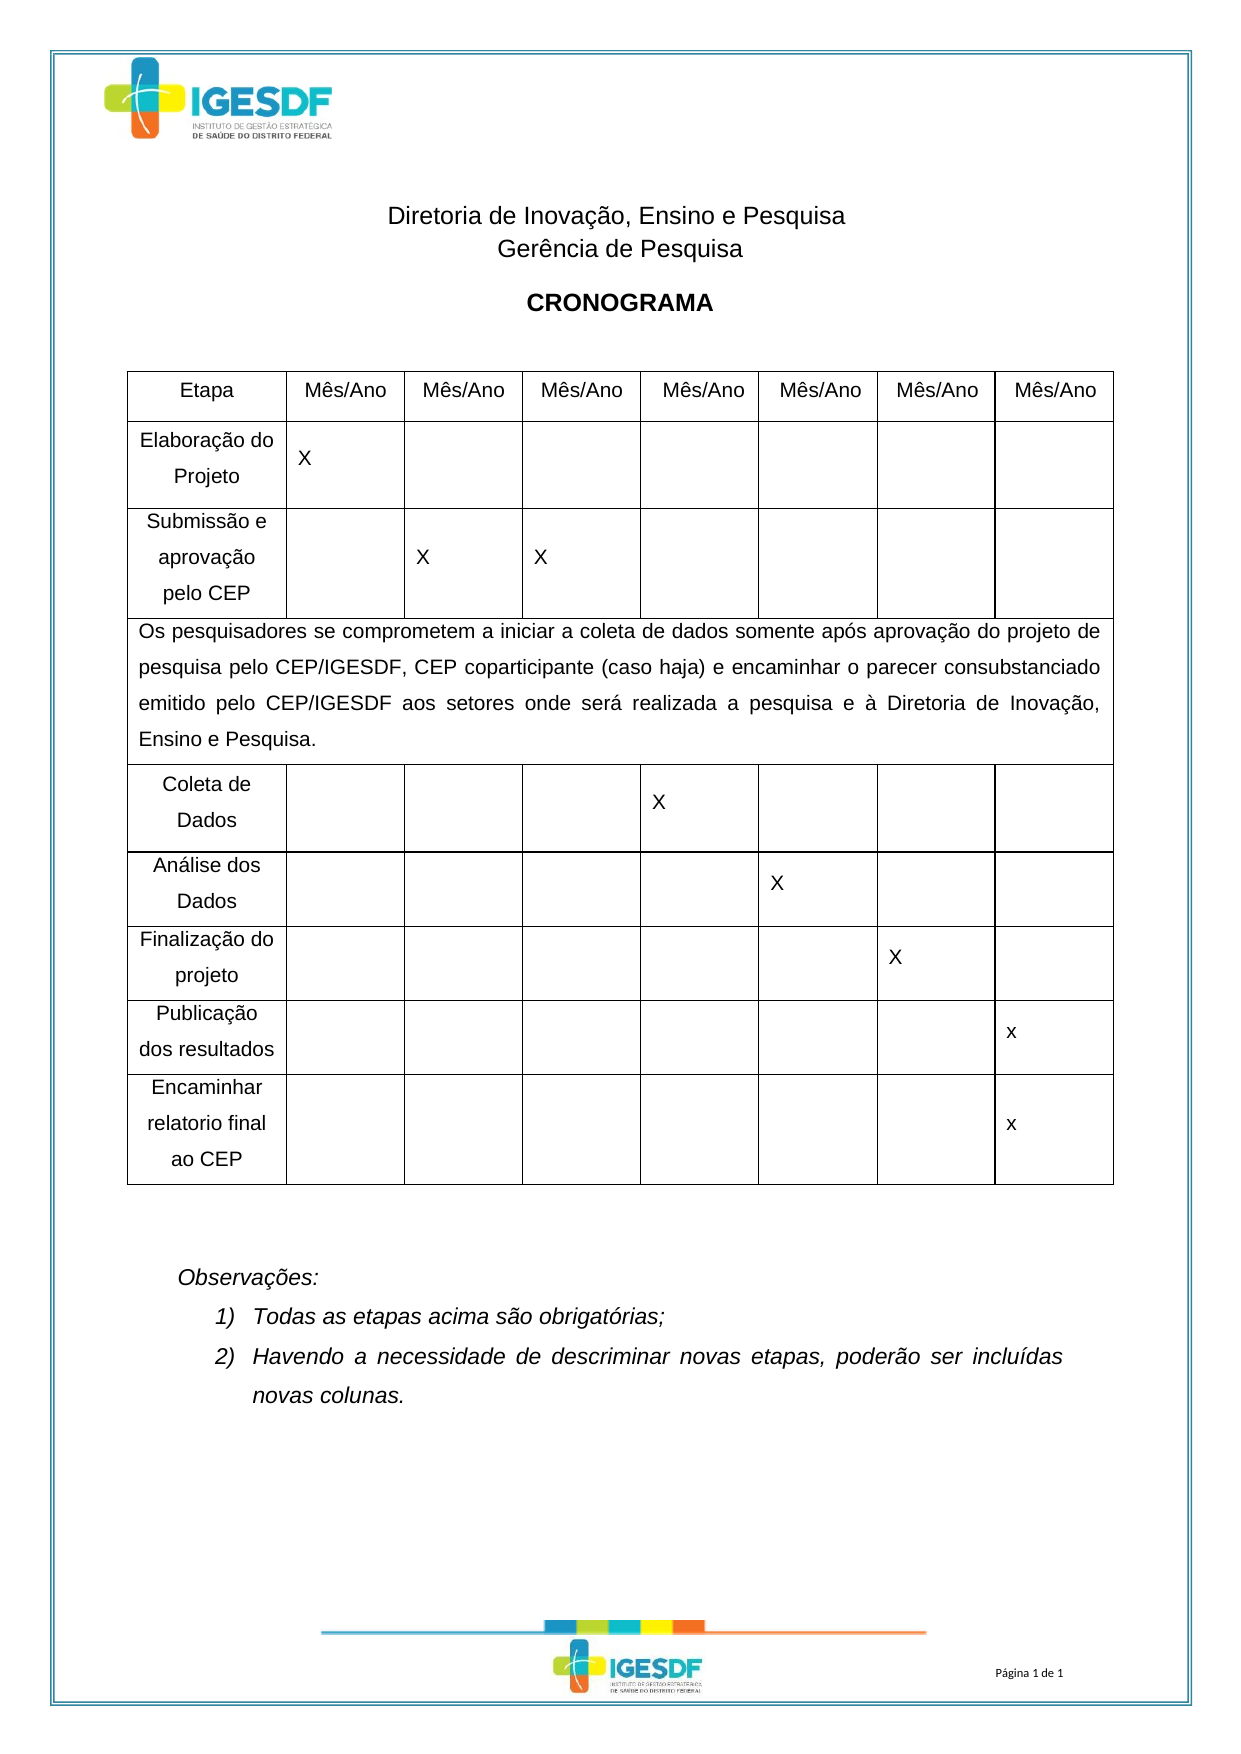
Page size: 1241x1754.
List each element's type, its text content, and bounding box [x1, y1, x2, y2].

table_cell [405, 1001, 522, 1074]
table_cell [759, 509, 877, 618]
table_cell [287, 509, 404, 618]
table_header Mês/Ano [759, 372, 877, 421]
table_cell [996, 927, 1113, 999]
table_cell [641, 1075, 758, 1184]
table_cell [523, 1075, 640, 1184]
table_cell X [287, 422, 404, 508]
table_cell [523, 1001, 640, 1074]
table_cell [878, 1075, 994, 1184]
table_cell [405, 927, 522, 999]
table_cell x [996, 1075, 1113, 1184]
table_cell X [523, 509, 640, 618]
table_cell X [759, 853, 877, 926]
table_cell Elaboração do Projeto [128, 422, 286, 508]
table_cell [996, 509, 1113, 618]
table_cell [641, 509, 758, 618]
table_cell Publicação dos resultados [128, 1001, 286, 1074]
table_cell Os pesquisadores se comprometem a iniciar a coleta de dados somente após aprovação do projeto de pesquisa pelo CEP/IGESDF, CEP coparticipante (caso haja) e encaminhar o parecer consubstanciado emitido pelo CEP/IGESDF aos setores onde será realizada a pesquisa e à Diretoria de Inovação, Ensino e Pesquisa. [128, 619, 1113, 764]
table_cell [405, 422, 522, 508]
table_cell [641, 1001, 758, 1074]
table_cell [405, 765, 522, 851]
table_cell Coleta de Dados [128, 765, 286, 851]
table_cell [759, 422, 877, 508]
table_header Mês/Ano [641, 372, 758, 421]
table_cell [759, 1001, 877, 1074]
table_cell [878, 765, 994, 851]
table_cell [405, 853, 522, 926]
table_cell Finalização do projeto [128, 927, 286, 999]
list Todas as etapas acima são obrigatórias; [215, 1303, 1063, 1329]
table_cell [759, 927, 877, 999]
table_cell X [641, 765, 758, 851]
text CRONOGRAMA [177, 288, 1063, 317]
table_cell [996, 422, 1113, 508]
table_cell Submissão e aprovação pelo CEP [128, 509, 286, 618]
table_cell [287, 765, 404, 851]
table_cell [759, 765, 877, 851]
table_cell [996, 853, 1113, 926]
table_cell [878, 853, 994, 926]
table_cell [641, 422, 758, 508]
table_cell [405, 1075, 522, 1184]
table_cell [878, 422, 994, 508]
table_cell [523, 853, 640, 926]
picture [320, 1620, 927, 1635]
table_cell x [996, 1001, 1113, 1074]
table_cell [523, 422, 640, 508]
table_cell X [878, 927, 994, 999]
table_cell [287, 1001, 404, 1074]
table_header Mês/Ano [287, 372, 404, 421]
table_header Etapa [128, 372, 286, 421]
table_cell [878, 509, 994, 618]
table_cell [287, 927, 404, 999]
table_cell [287, 1075, 404, 1184]
table_cell [878, 1001, 994, 1074]
table_cell [996, 765, 1113, 851]
table_cell [641, 927, 758, 999]
table_cell [759, 1075, 877, 1184]
table_cell [287, 853, 404, 926]
text Observações: [177, 1264, 1063, 1290]
table_header Mês/Ano [878, 372, 994, 421]
table_cell Encaminhar relatorio final ao CEP [128, 1075, 286, 1184]
table_cell [523, 765, 640, 851]
list Havendo a necessidade de descriminar novas etapas, poderão ser incluídas novas colunas. [215, 1343, 1063, 1408]
table_cell [641, 853, 758, 926]
table_header Mês/Ano [996, 372, 1113, 421]
table_header Mês/Ano [405, 372, 522, 421]
text Diretoria de Inovação, Ensino e Pesquisa Gerência de Pesquisa [177, 201, 1063, 263]
picture [104, 57, 332, 139]
table_cell Análise dos Dados [128, 853, 286, 926]
table_cell [523, 927, 640, 999]
table_cell X [405, 509, 522, 618]
table_header Mês/Ano [523, 372, 640, 421]
picture [550, 1636, 706, 1696]
